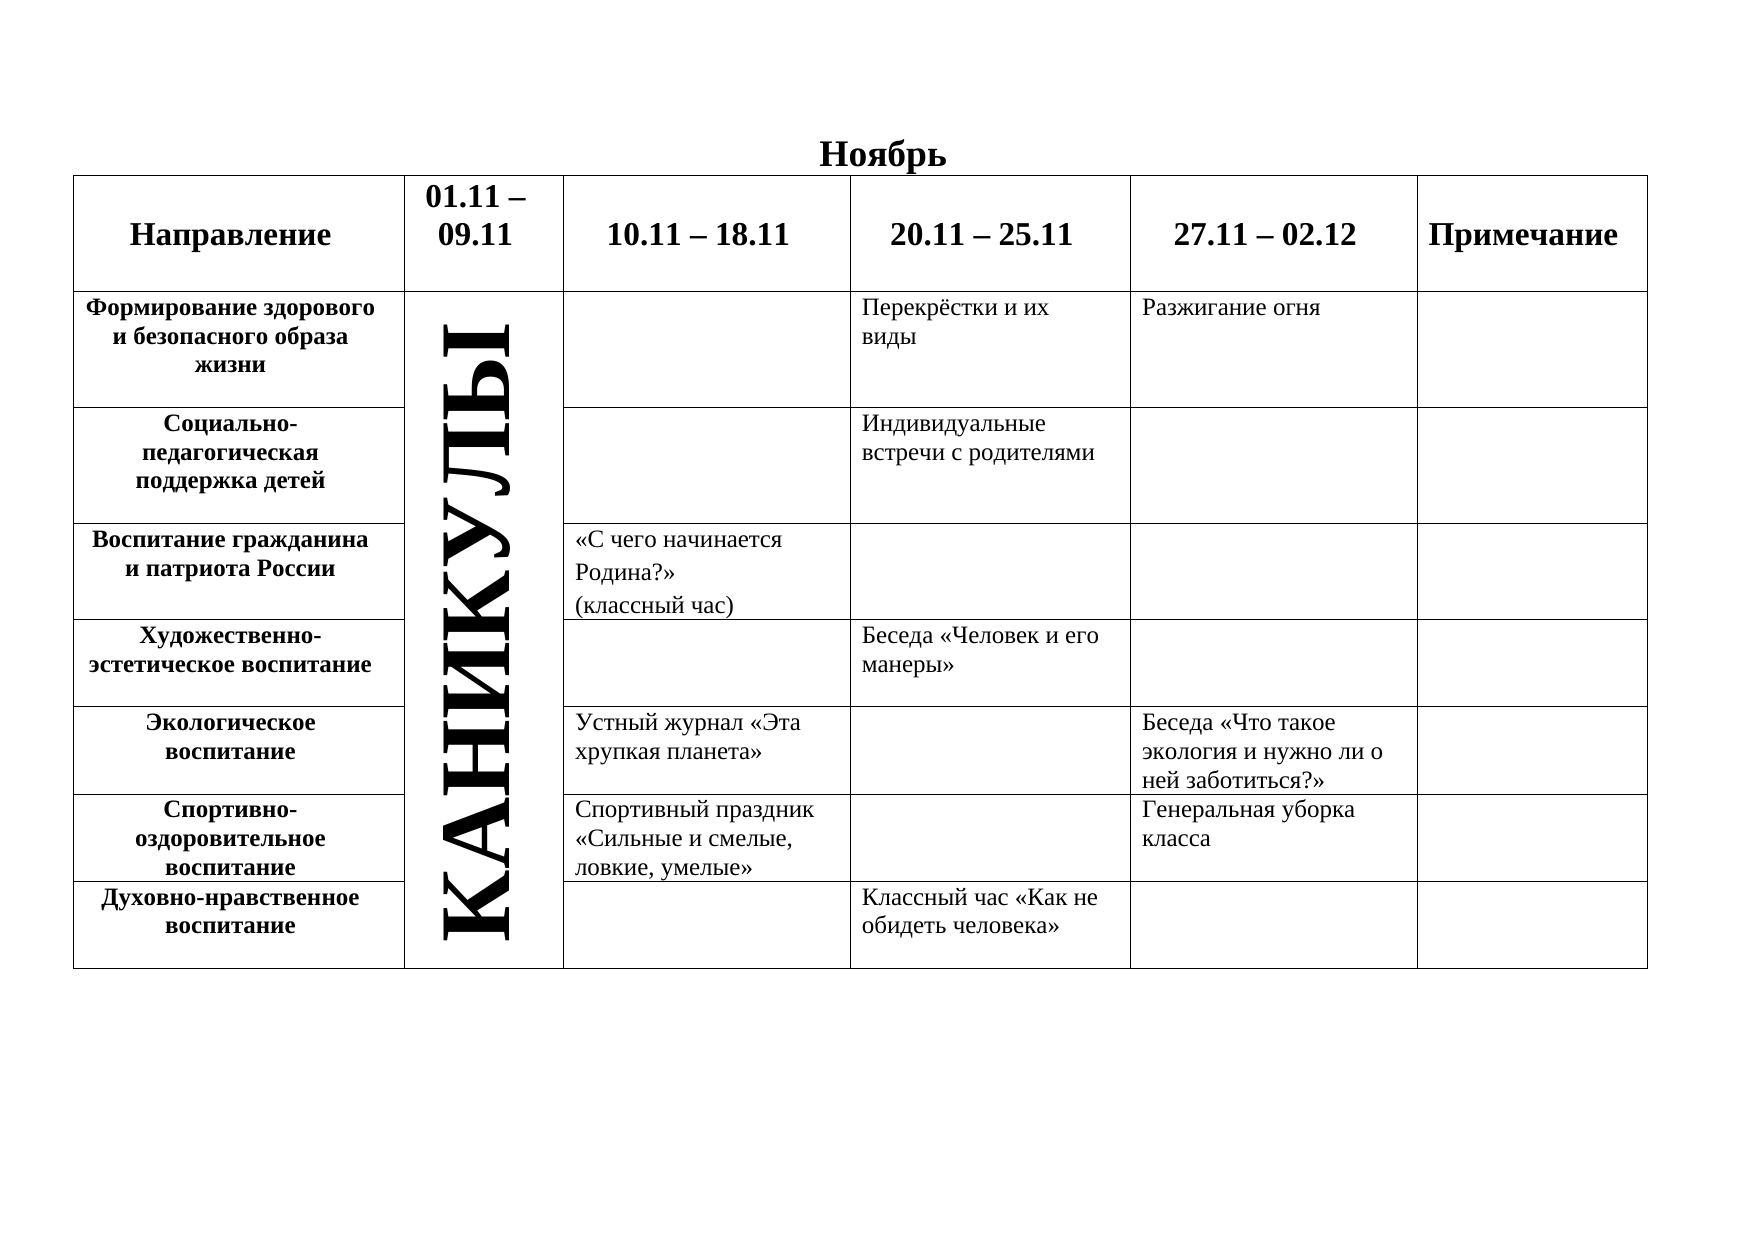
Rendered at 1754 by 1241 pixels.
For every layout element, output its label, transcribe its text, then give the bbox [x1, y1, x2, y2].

table_cell Разжигание огня [1131, 292, 1417, 407]
table_cell [564, 292, 850, 407]
table_cell [851, 524, 1130, 619]
table_cell [564, 620, 850, 706]
table_cell [1418, 707, 1647, 793]
table_cell Спортивный праздник «Сильные и смелые, ловкие, умелые» [564, 795, 850, 881]
table_cell [1418, 408, 1647, 523]
table_cell Спортивно-оздоровительное воспитание [74, 795, 404, 881]
table_cell Воспитание гражданина и патриота России [74, 524, 404, 619]
table_cell [1131, 620, 1417, 706]
text Ноябрь [148, 132, 1618, 175]
table_cell Устный журнал «Эта хрупкая планета» [564, 707, 850, 793]
table_cell Классный час «Как не обидеть человека» [851, 882, 1130, 968]
table_cell [1418, 795, 1647, 881]
table_cell Беседа «Человек и его манеры» [851, 620, 1130, 706]
table_cell [1418, 524, 1647, 619]
table_cell [851, 707, 1130, 793]
table_cell Перекрёстки и их виды [851, 292, 1130, 407]
table_cell [1131, 524, 1417, 619]
table_cell Экологическое воспитание [74, 707, 404, 793]
table_header 27.11 – 02.12 [1131, 176, 1417, 291]
table_cell «С чего начинается Родина?» (классный час) [564, 524, 850, 619]
table_header Направление [74, 176, 404, 291]
table_cell [564, 408, 850, 523]
table_cell [851, 795, 1130, 881]
table_header Примечание [1418, 176, 1647, 291]
table_cell Индивидуальные встречи с родителями [851, 408, 1130, 523]
table_header 01.11 – 09.11 [405, 176, 563, 291]
table_cell Формирование здорового и безопасного образа жизни [74, 292, 404, 407]
table_cell Беседа «Что такое экология и нужно ли о ней заботиться?» [1131, 707, 1417, 793]
table_cell [564, 882, 850, 968]
table_cell [1418, 292, 1647, 407]
table_cell [1418, 620, 1647, 706]
table_cell [1418, 882, 1647, 968]
table_cell КАНИКУЛЫ [405, 292, 563, 968]
table_cell [1131, 408, 1417, 523]
table_header 20.11 – 25.11 [851, 176, 1130, 291]
table_cell Духовно-нравственное воспитание [74, 882, 404, 968]
table_cell Генеральная уборка класса [1131, 795, 1417, 881]
table_header 10.11 – 18.11 [564, 176, 850, 291]
table_cell Художественно-эстетическое воспитание [74, 620, 404, 706]
table_cell Социально-педагогическая поддержка детей [74, 408, 404, 523]
table_cell [1131, 882, 1417, 968]
